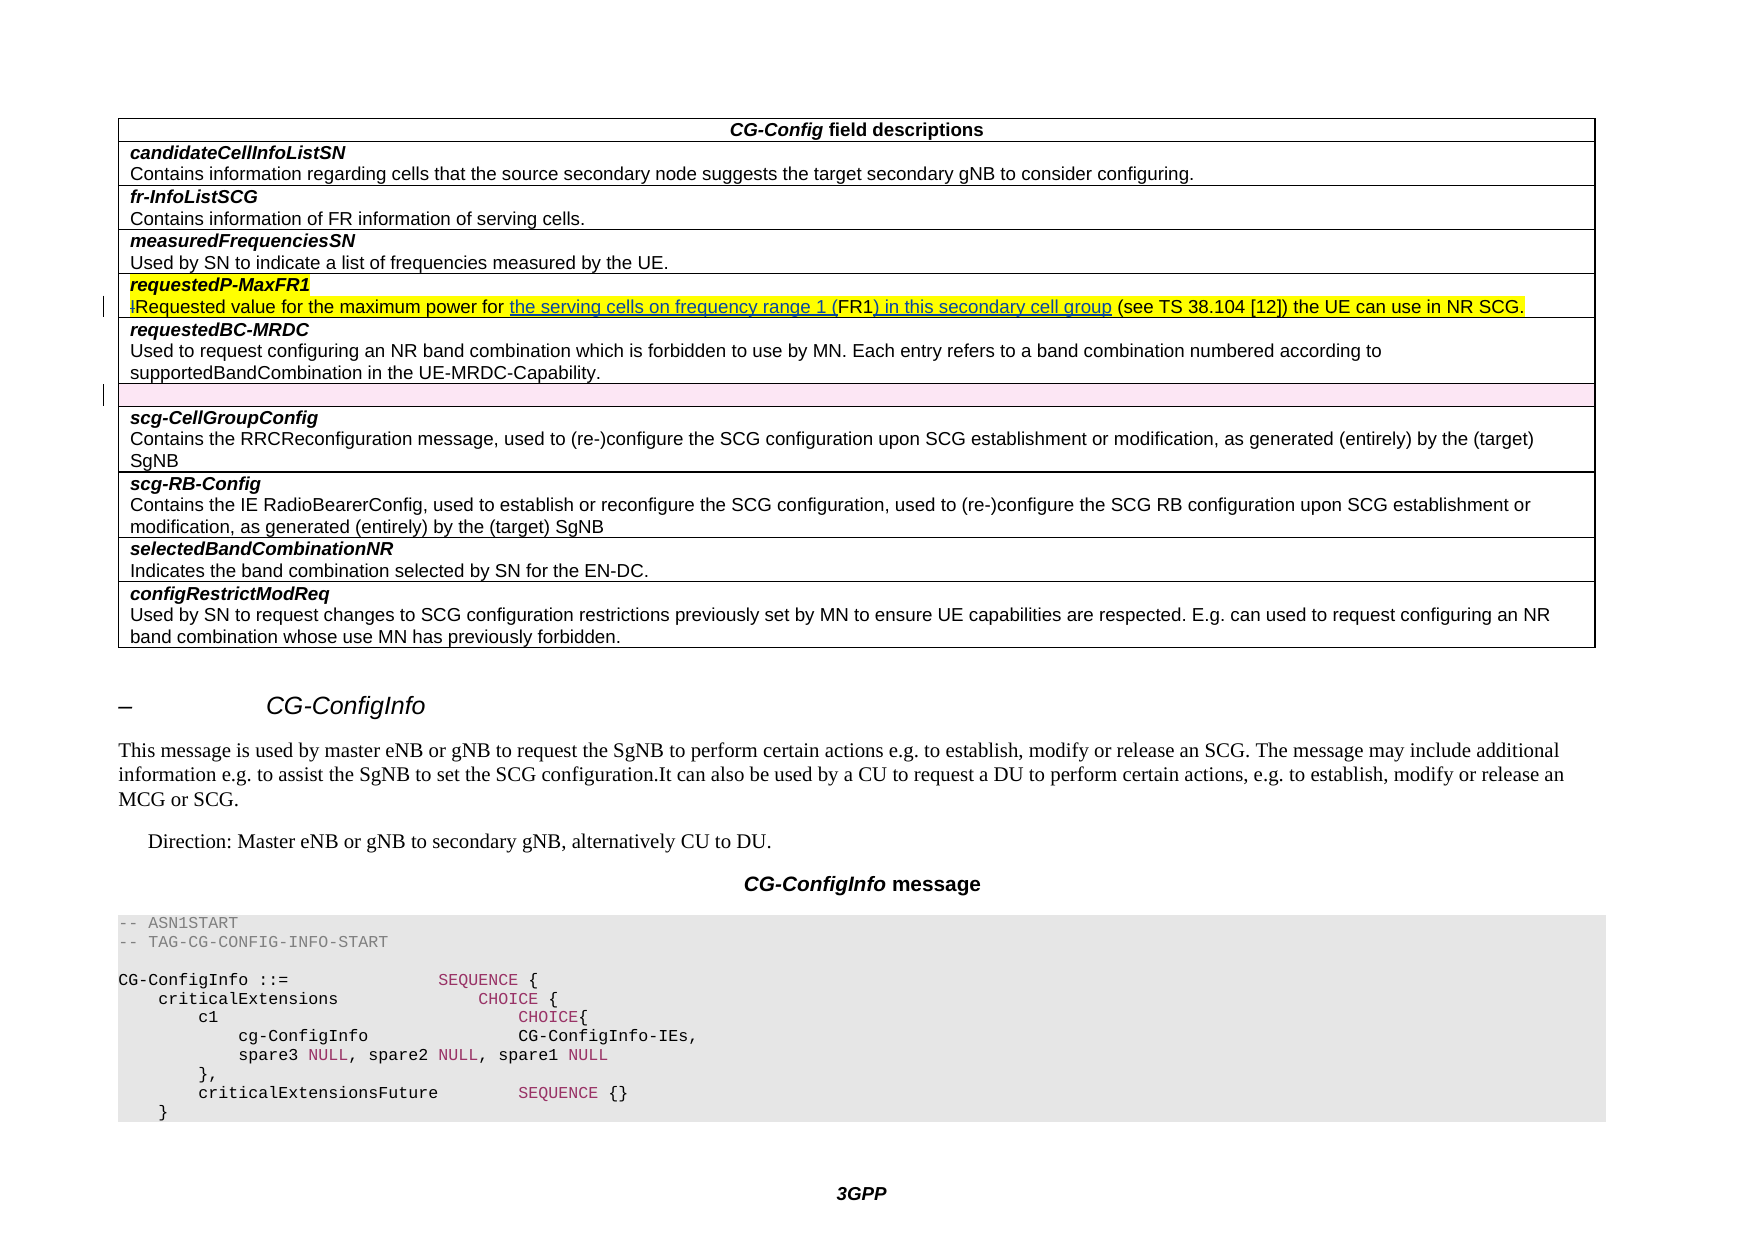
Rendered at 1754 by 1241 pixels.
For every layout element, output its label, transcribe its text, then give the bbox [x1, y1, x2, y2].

table_cell measuredFrequenciesSN Used by SN to indicate a list of frequencies measured by the UE. [119, 230, 1594, 273]
table_header CG-Config field descriptions [119, 119, 1594, 141]
table_cell requestedP-MaxFR1 Requested value for the maximum power for FR1 (see TS 38.104 [12]) the UE can use in NR SCG. [310, 274, 1594, 317]
text criticalExtensions CHOICE { [118, 990, 1606, 1009]
text cg-ConfigInfo CG-ConfigInfo-IEs, [118, 1028, 1606, 1047]
text Direction: Master eNB or gNB to secondary gNB, alternatively CU to DU. [148, 829, 1606, 853]
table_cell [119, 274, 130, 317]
table_cell fr-InfoListSCG Contains information of FR information of serving cells. [119, 186, 1594, 229]
table_cell scg-RB-Config Contains the IE RadioBearerConfig, used to establish or reconfigure the SCG configuration, used to (re-)configure the SCG RB configuration upon SCG establishment or modification, as generated (entirely) by the (target) SgNB [119, 473, 1594, 537]
table_cell requestedBC-MRDC Used to request configuring an NR band combination which is forbidden to use by MN. Each entry refers to a band combination numbered according to supportedBandCombination in the UE-MRDC-Capability. [119, 318, 1594, 383]
table_cell scg-CellGroupConfig Contains the RRCReconfiguration message, used to (re-)configure the SCG configuration upon SCG establishment or modification, as generated (entirely) by the (target) SgNB [119, 407, 1594, 471]
text }, [118, 1066, 1606, 1084]
text This message is used by master eNB or gNB to request the SgNB to perform certain actions e.g. to establish, modify or release an SCG. The message may include additional information e.g. to assist the SgNB to set the SCG configuration.It can also be used by a CU to request a DU to perform certain actions, e.g. to establish, modify or release an MCG or SCG. [118, 738, 1606, 811]
subtitle – CG-ConfigInfo [118, 691, 1606, 719]
text criticalExtensionsFuture SEQUENCE {} [118, 1084, 1606, 1103]
table_cell configRestrictModReq Used by SN to request changes to SCG configuration restrictions previously set by MN to ensure UE capabilities are respected. E.g. can used to request configuring an NR band combination whose use MN has previously forbidden. [119, 582, 1594, 647]
text CG-ConfigInfo ::= SEQUENCE { [118, 971, 1606, 990]
text CG-ConfigInfo message [118, 872, 1606, 896]
text spare3 NULL, spare2 NULL, spare1 NULL [118, 1047, 1606, 1066]
table_cell selectedBandCombinationNR Indicates the band combination selected by SN for the EN-DC. [119, 538, 1594, 581]
table_cell candidateCellInfoListSN Contains information regarding cells that the source secondary node suggests the target secondary gNB to consider configuring. [119, 142, 1594, 185]
text } [118, 1103, 1606, 1122]
text c1 CHOICE{ [118, 1009, 1606, 1028]
text -- TAG-CG-CONFIG-INFO-START [118, 934, 1606, 952]
text -- ASN1START [118, 915, 1606, 934]
